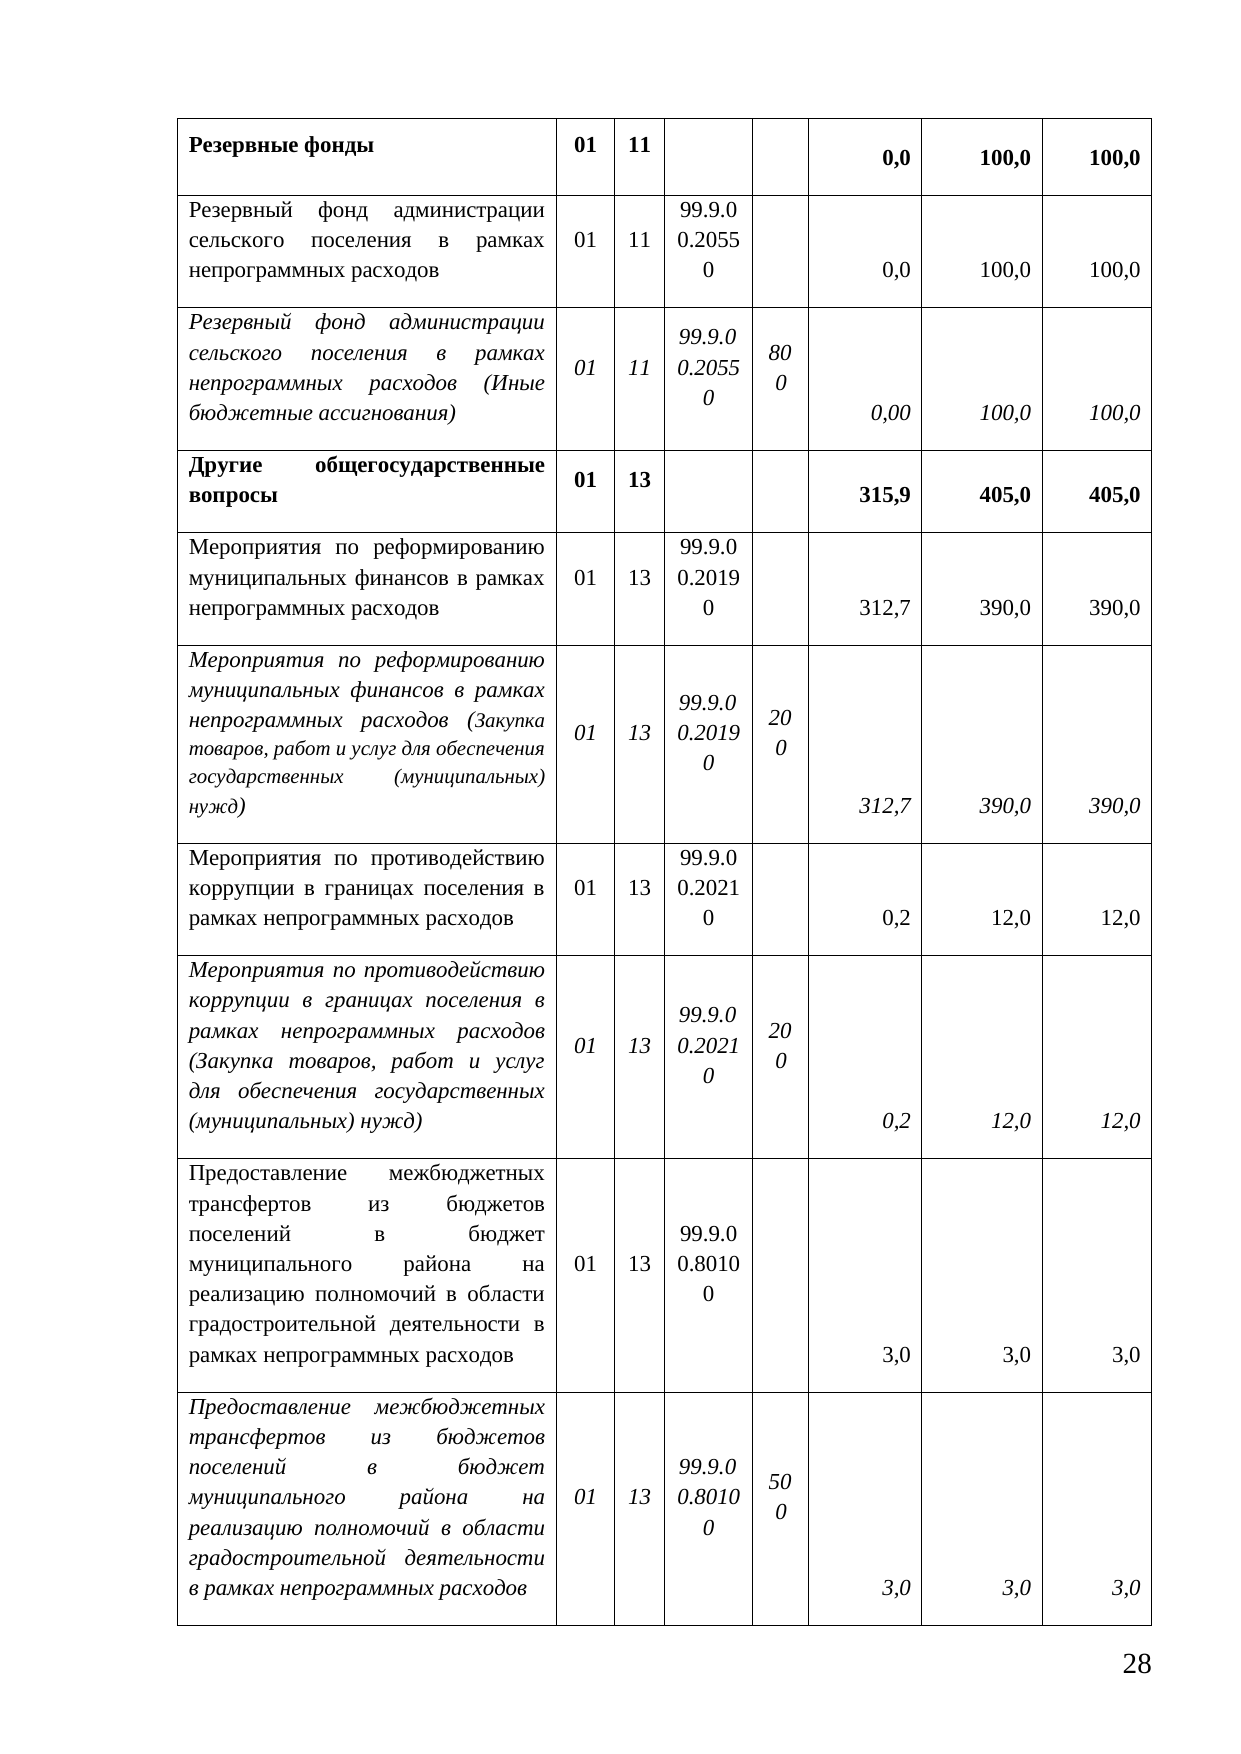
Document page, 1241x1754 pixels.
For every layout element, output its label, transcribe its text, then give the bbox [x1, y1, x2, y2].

table_cell 12,0 [922, 844, 1042, 955]
table_cell 0,0 [809, 196, 921, 307]
table_cell 11 [615, 196, 664, 307]
table_cell 312,7 [809, 646, 921, 843]
table_cell 3,0 [1043, 1393, 1151, 1625]
table_cell 01 [557, 646, 614, 843]
table_cell [665, 451, 752, 532]
table_cell 100,0 [922, 196, 1042, 307]
table_cell 100,0 [922, 308, 1042, 450]
table_cell 12,0 [922, 956, 1042, 1158]
table_cell 13 [615, 533, 664, 645]
table_cell 390,0 [1043, 533, 1151, 645]
table_cell 01 [557, 1159, 614, 1392]
table_cell 0,00 [809, 308, 921, 450]
table_cell 0,2 [809, 956, 921, 1158]
table_cell 200 [753, 956, 808, 1158]
table_cell 312,7 [809, 533, 921, 645]
table_cell 13 [615, 1393, 664, 1625]
table_cell 99.9.00.20210 [665, 956, 752, 1158]
table_cell 99.9.00.80100 [665, 1159, 752, 1392]
table_cell 99.9.00.20190 [665, 646, 752, 843]
table_cell 01 [557, 119, 614, 195]
table_cell Мероприятия по противодействию коррупции в границах поселения в рамках непрограммных расходов [178, 844, 556, 955]
table_cell 12,0 [1043, 844, 1151, 955]
table_cell 100,0 [922, 119, 1042, 195]
table_cell 100,0 [1043, 196, 1151, 307]
table_cell 99.9.00.20190 [665, 533, 752, 645]
table_cell 01 [557, 1393, 614, 1625]
table_cell 405,0 [922, 451, 1042, 532]
table_cell 01 [557, 533, 614, 645]
table_cell 01 [557, 196, 614, 307]
table_cell 13 [615, 451, 664, 532]
table_cell Резервный фонд администрации сельского поселения в рамках непрограммных расходов (Иные бюджетные ассигнования) [178, 308, 556, 450]
table_cell 390,0 [1043, 646, 1151, 843]
table_cell 3,0 [1043, 1159, 1151, 1392]
table_cell 13 [615, 1159, 664, 1392]
table_cell 13 [615, 844, 664, 955]
table_cell Мероприятия по реформированию муниципальных финансов в рамках непрограммных расходов (Закупка товаров, работ и услуг для обеспечения государственных (муниципальных) нужд) [178, 646, 556, 843]
table_cell 315,9 [809, 451, 921, 532]
table_cell 0,0 [809, 119, 921, 195]
table_cell 3,0 [809, 1393, 921, 1625]
table_cell [753, 844, 808, 955]
table_cell Предоставление межбюджетных трансфертов из бюджетов поселений в бюджет муниципального района на реализацию полномочий в области градостроительной деятельности в рамках непрограммных расходов [178, 1159, 556, 1392]
table_cell 405,0 [1043, 451, 1151, 532]
table_cell 3,0 [922, 1393, 1042, 1625]
table_cell 99.9.00.20550 [665, 196, 752, 307]
table_cell Мероприятия по реформированию муниципальных финансов в рамках непрограммных расходов [178, 533, 556, 645]
table_cell 99.9.00.20210 [665, 844, 752, 955]
table_cell 01 [557, 956, 614, 1158]
table_cell 12,0 [1043, 956, 1151, 1158]
table_cell Резервный фонд администрации сельского поселения в рамках непрограммных расходов [178, 196, 556, 307]
table_cell 800 [753, 308, 808, 450]
table_cell 500 [753, 1393, 808, 1625]
table_cell 390,0 [922, 533, 1042, 645]
table_cell 13 [615, 956, 664, 1158]
table_cell 200 [753, 646, 808, 843]
table_cell [753, 533, 808, 645]
table_cell Мероприятия по противодействию коррупции в границах поселения в рамках непрограммных расходов (Закупка товаров, работ и услуг для обеспечения государственных (муниципальных) нужд) [178, 956, 556, 1158]
table_cell 100,0 [1043, 119, 1151, 195]
table_cell [753, 1159, 808, 1392]
table_cell Предоставление межбюджетных трансфертов из бюджетов поселений в бюджет муниципального района на реализацию полномочий в области градостроительной деятельности в рамках непрограммных расходов [178, 1393, 556, 1625]
table_cell 01 [557, 451, 614, 532]
table_cell 3,0 [809, 1159, 921, 1392]
table_cell [753, 196, 808, 307]
table_cell 0,2 [809, 844, 921, 955]
table_cell [665, 119, 752, 195]
table_cell [753, 451, 808, 532]
table_cell [753, 119, 808, 195]
table_cell Другие общегосударственные вопросы [178, 451, 556, 532]
table_cell 99.9.00.80100 [665, 1393, 752, 1625]
table_cell 100,0 [1043, 308, 1151, 450]
table_cell 390,0 [922, 646, 1042, 843]
table_cell 11 [615, 308, 664, 450]
table_cell 13 [615, 646, 664, 843]
table_cell Резервные фонды [178, 119, 556, 195]
table_cell 01 [557, 308, 614, 450]
table_cell 11 [615, 119, 664, 195]
table_cell 99.9.00.20550 [665, 308, 752, 450]
table_cell 3,0 [922, 1159, 1042, 1392]
table_cell 01 [557, 844, 614, 955]
